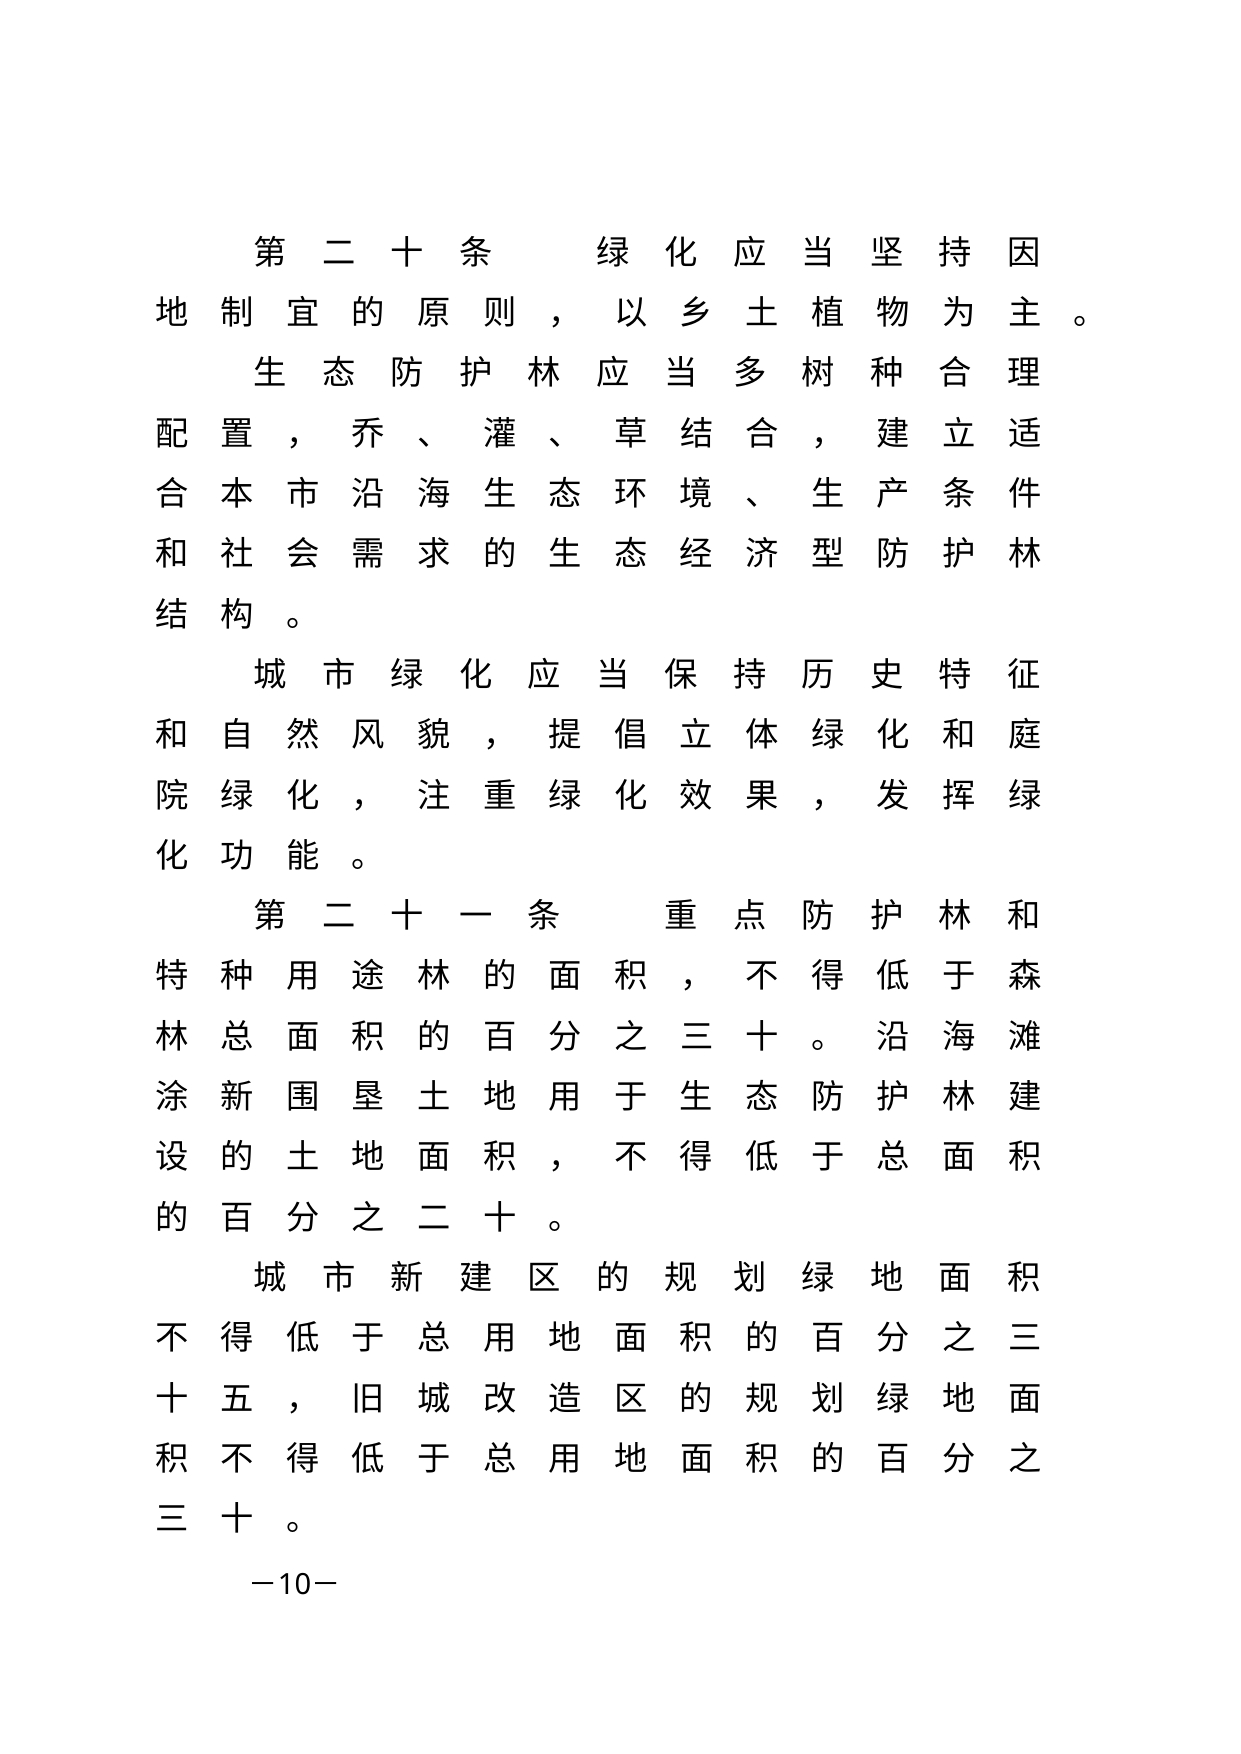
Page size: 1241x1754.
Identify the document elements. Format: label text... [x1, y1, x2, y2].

text 生态防护林应当多树种合理配置，乔、灌、草结合，建立适合本市沿海生态环境、生产条件和社会需求的生态经济型防护林结构。 [155, 340, 1073, 642]
text 第二十一条 重点防护林和特种用途林的面积，不得低于森林总面积的百分之三十。沿海滩涂新围垦土地用于生态防护林建设的土地面积，不得低于总面积的百分之二十。 [155, 883, 1073, 1245]
text 城市绿化应当保持历史特征和自然风貌，提倡立体绿化和庭院绿化，注重绿化效果，发挥绿化功能。 [155, 642, 1073, 883]
text 城市新建区的规划绿地面积不得低于总用地面积的百分之三十五，旧城改造区的规划绿地面积不得低于总用地面积的百分之三十。 [155, 1245, 1073, 1546]
text 第二十条 绿化应当坚持因地制宜的原则，以乡土植物为主。 [155, 219, 1073, 340]
